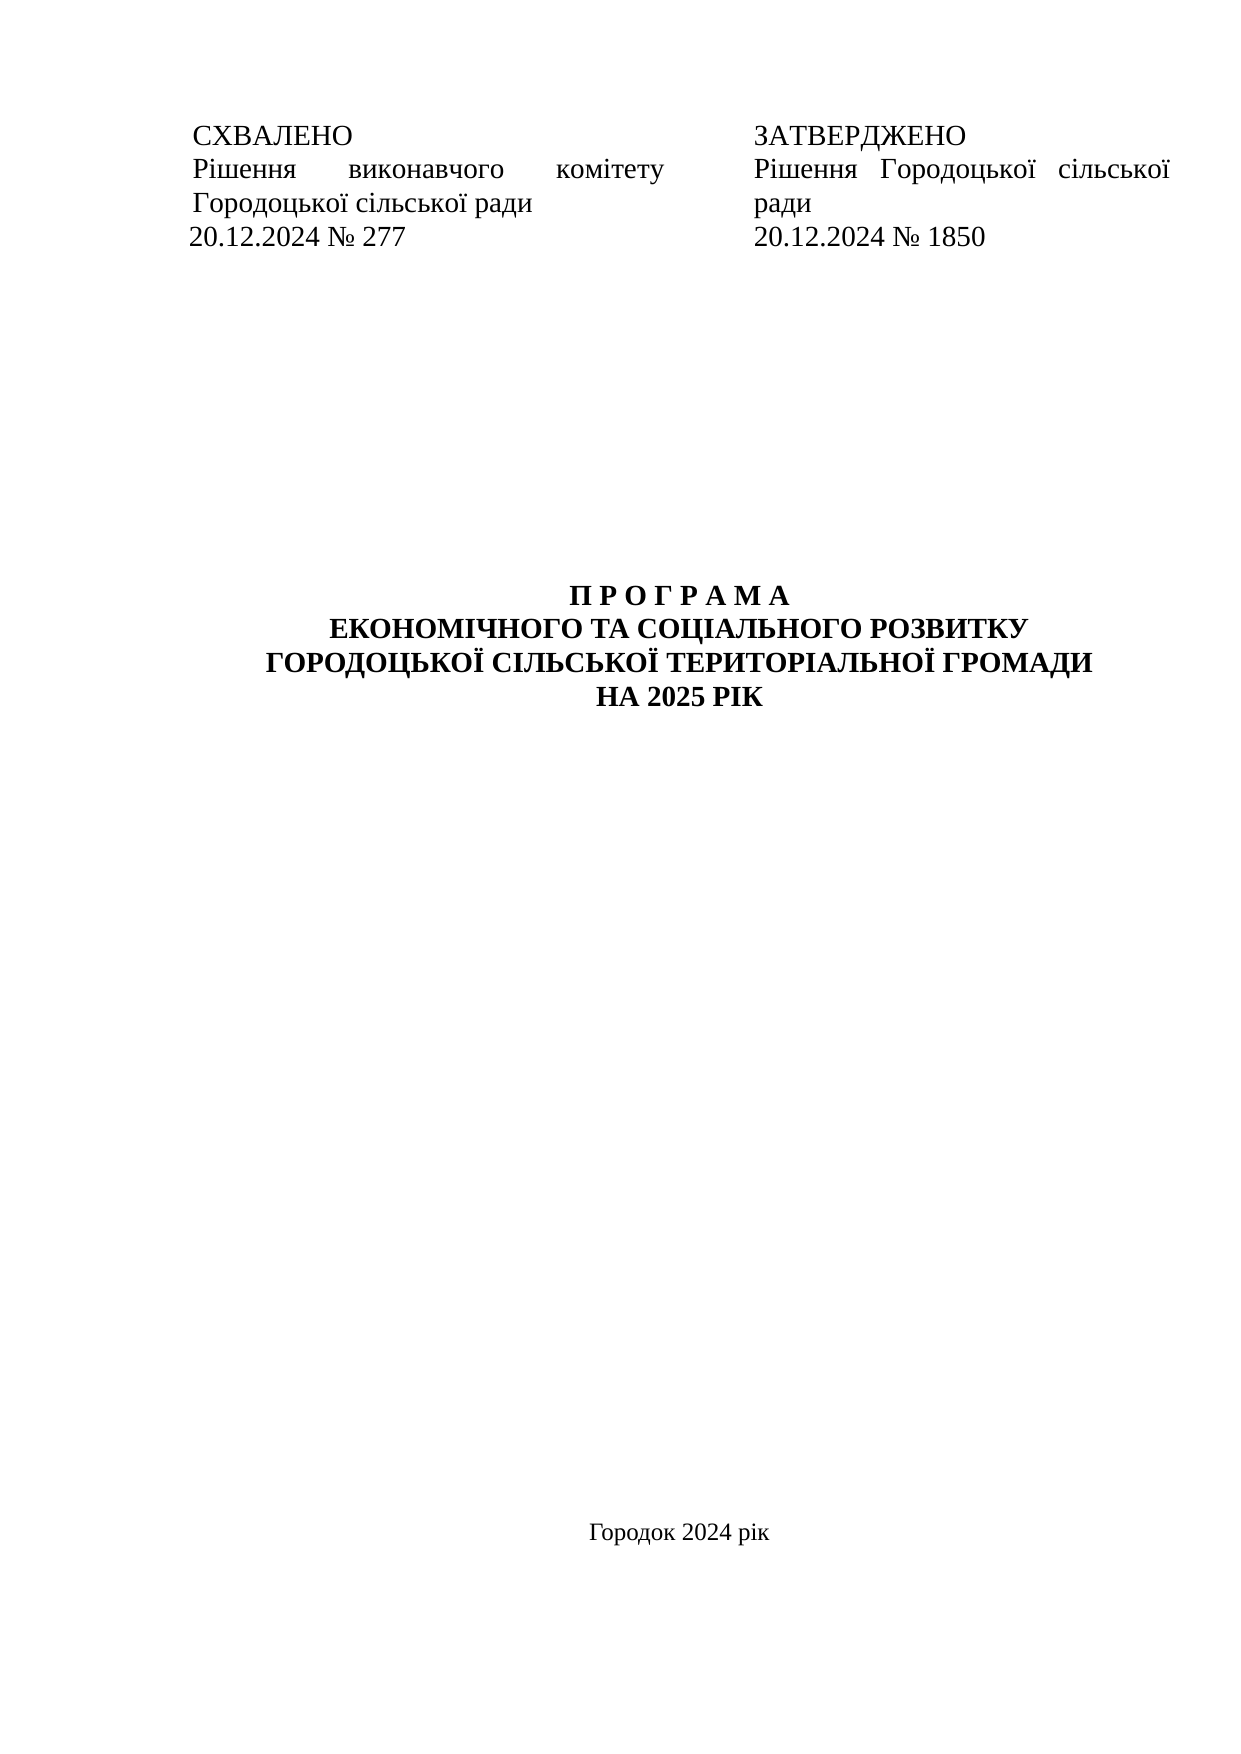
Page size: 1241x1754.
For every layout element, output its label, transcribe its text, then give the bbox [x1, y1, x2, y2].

text НА 2025 РІК [177, 679, 1181, 712]
text Городок 2024 рік [177, 1517, 1181, 1546]
text ЕКОНОМІЧНОГО ТА СОЦІАЛЬНОГО РОЗВИТКУ [177, 612, 1181, 645]
text ГОРОДОЦЬКОЇ СІЛЬСЬКОЇ ТЕРИТОРІАЛЬНОЇ ГРОМАДИ [177, 645, 1181, 679]
table_header СХВАЛЕНО Рішення виконавчого комітету Городоцької сільської ради 20.12.2024 № 277 [177, 118, 676, 353]
table_header ЗАТВЕРДЖЕНО Рішення Городоцької сільської ради 20.12.2024 № 1850 [676, 118, 1181, 353]
text П Р О Г Р А М А [177, 578, 1181, 612]
